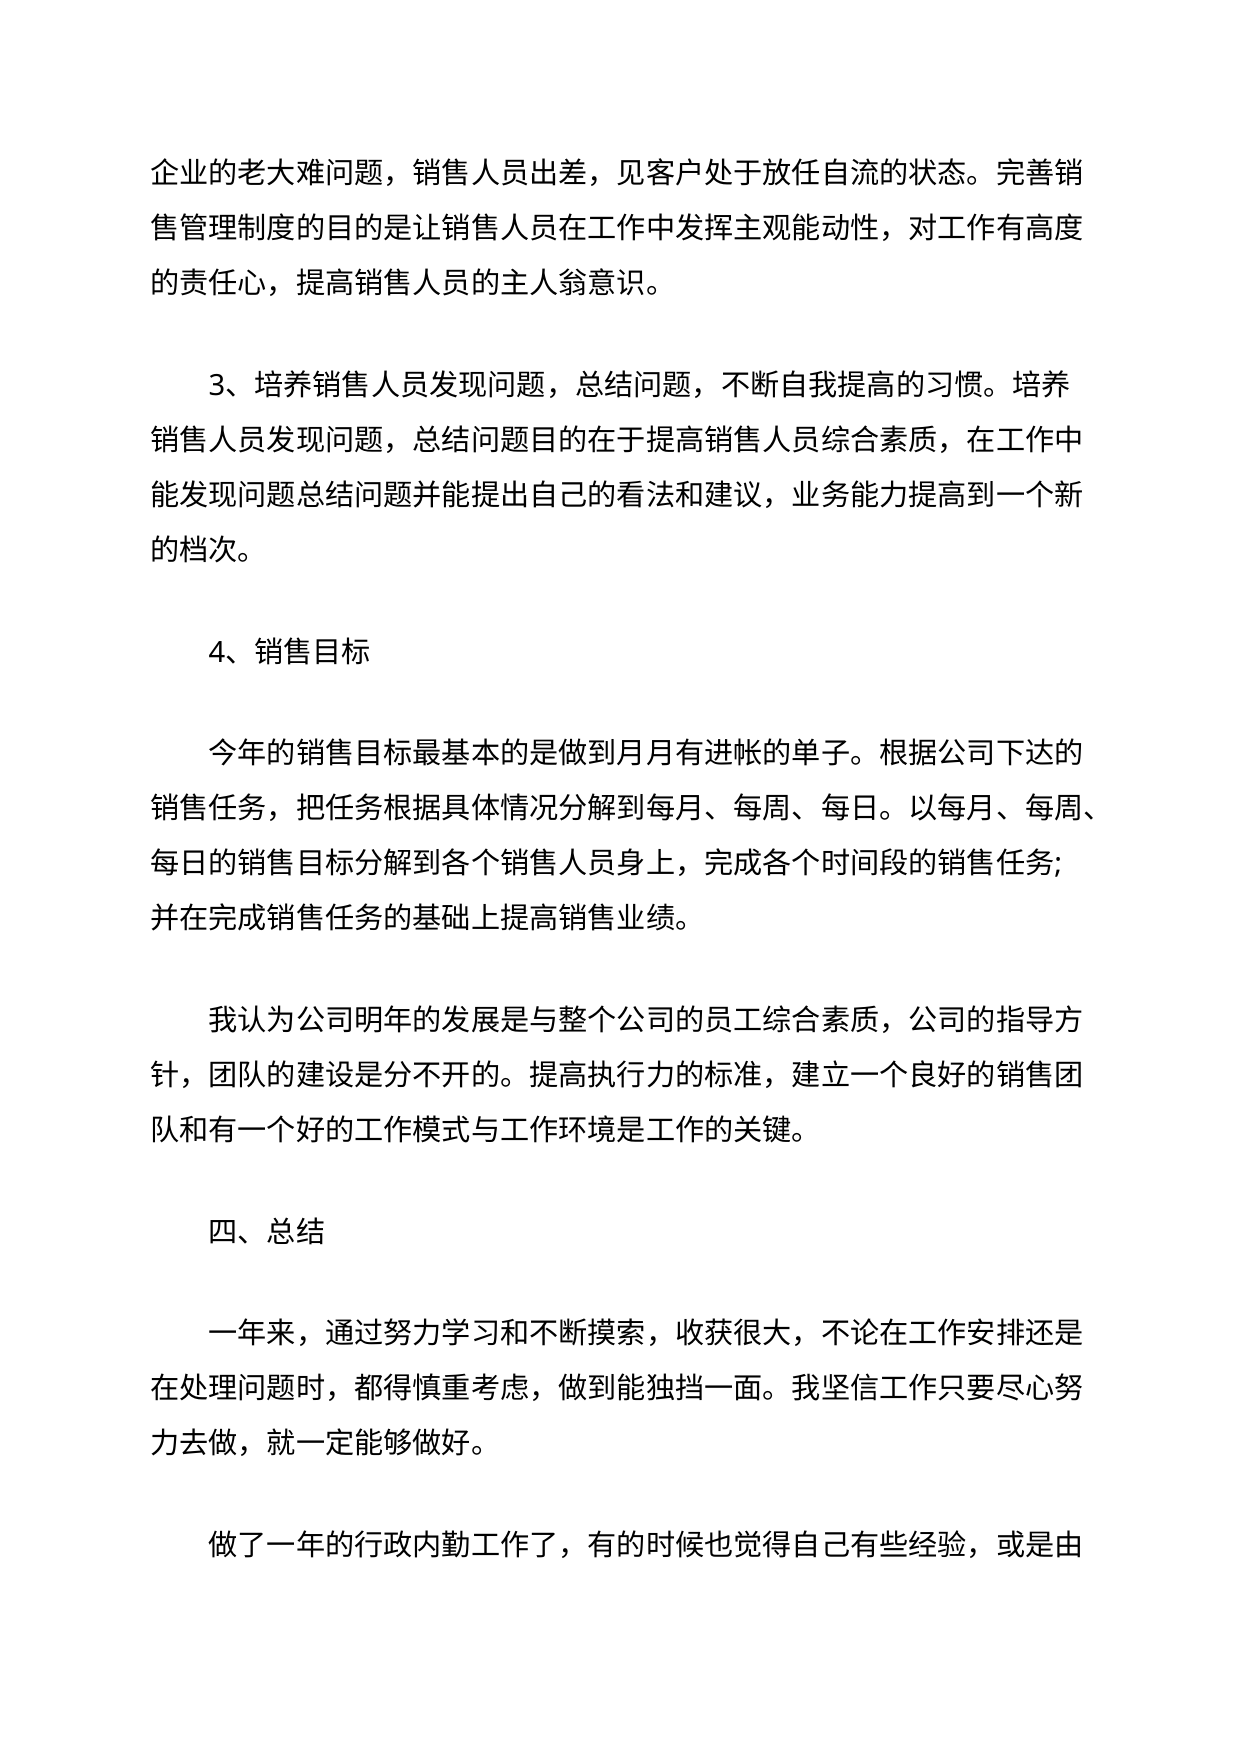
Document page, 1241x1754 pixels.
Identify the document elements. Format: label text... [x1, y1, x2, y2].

text 今年的销售目标最基本的是做到月月有进帐的单子。根据公司下达的销售任务，把任务根据具体情况分解到每月、每周、每日。以每月、每周、每日的销售目标分解到各个销售人员身上，完成各个时间段的销售任务;并在完成销售任务的基础上提高销售业绩。 [150, 730, 1090, 937]
text 我认为公司明年的发展是与整个公司的员工综合素质，公司的指导方针，团队的建设是分不开的。提高执行力的标准，建立一个良好的销售团队和有一个好的工作模式与工作环境是工作的关键。 [150, 997, 1090, 1149]
text 3、培养销售人员发现问题，总结问题，不断自我提高的习惯。培养销售人员发现问题，总结问题目的在于提高销售人员综合素质，在工作中能发现问题总结问题并能提出自己的看法和建议，业务能力提高到一个新的档次。 [150, 362, 1090, 569]
text 四、总结 [150, 1208, 1090, 1251]
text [150, 1522, 1090, 1564]
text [150, 150, 1090, 302]
text 4、销售目标 [150, 628, 1090, 671]
text 一年来，通过努力学习和不断摸索，收获很大，不论在工作安排还是在处理问题时，都得慎重考虑，做到能独挡一面。我坚信工作只要尽心努力去做，就一定能够做好。 [150, 1310, 1090, 1462]
